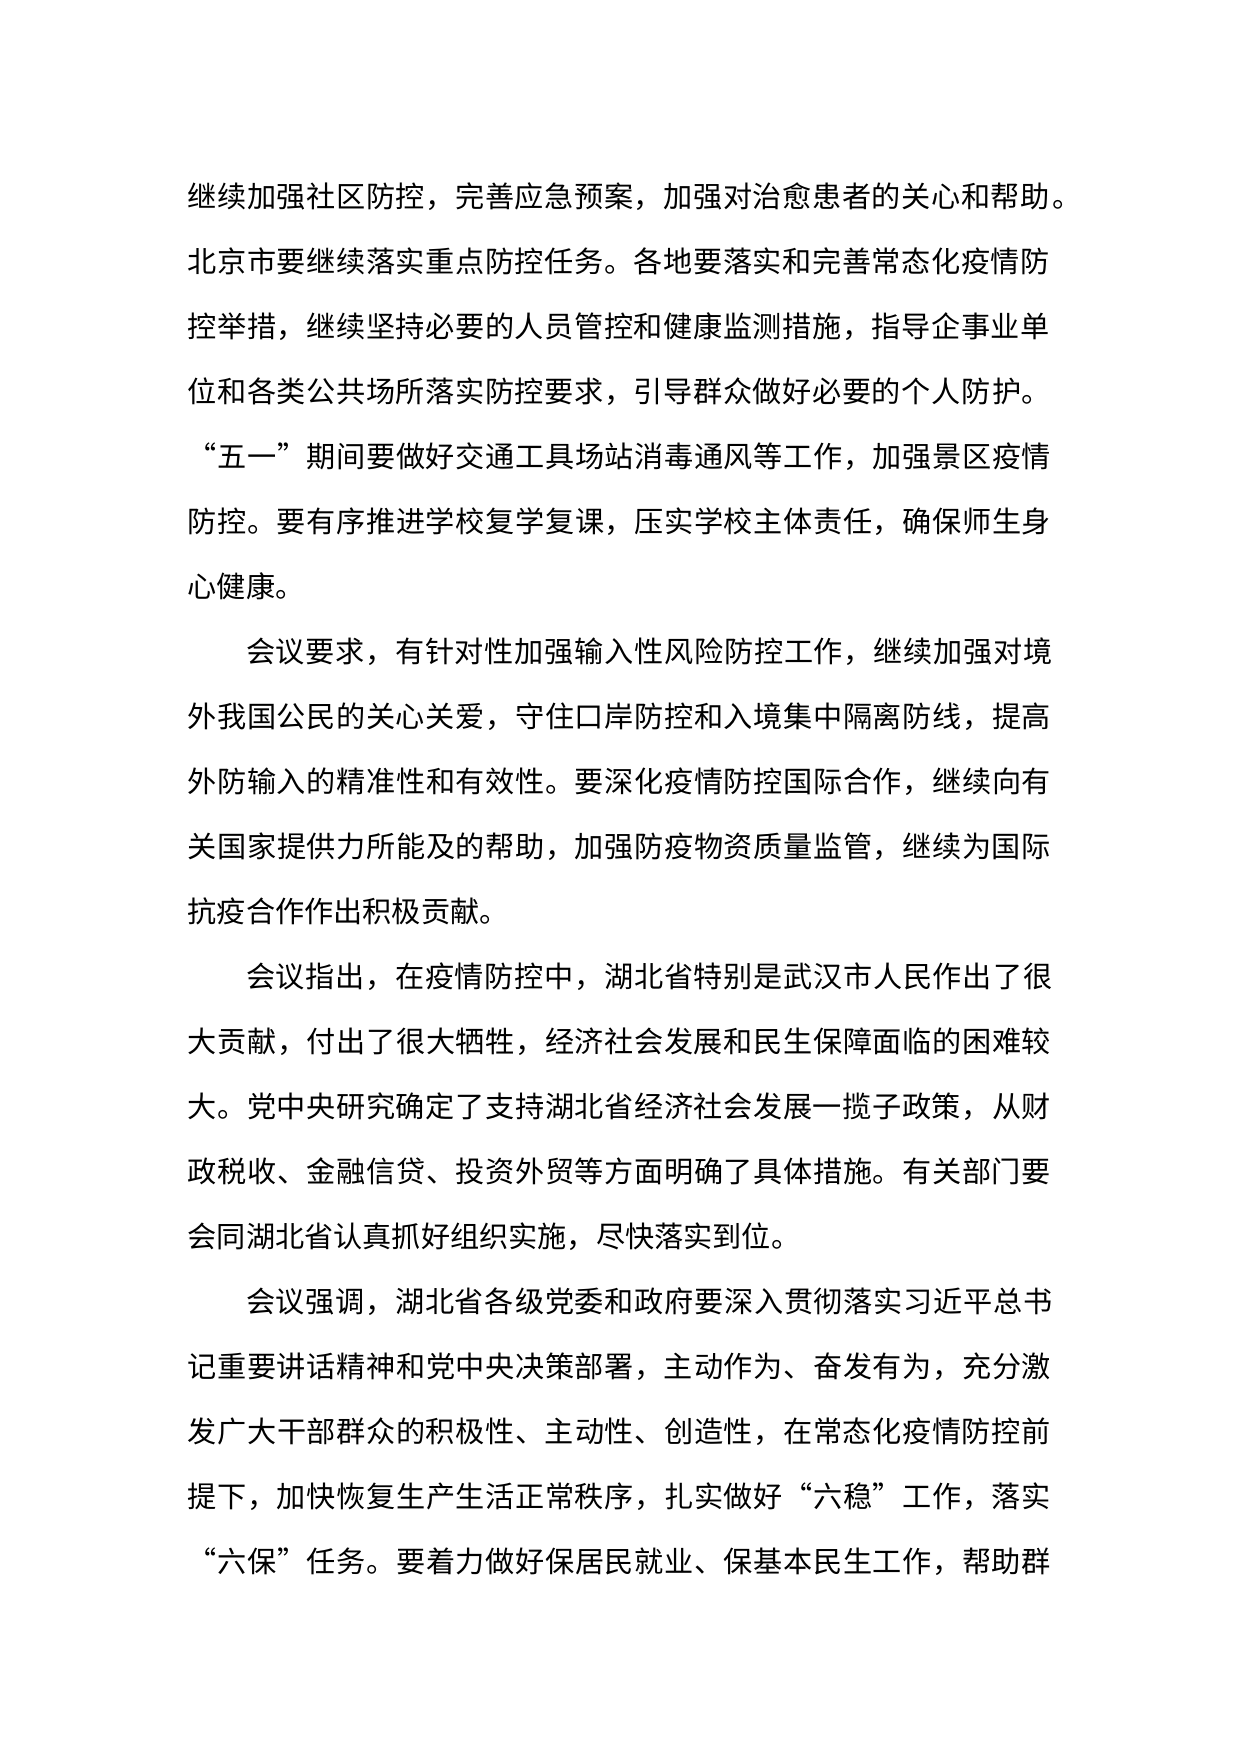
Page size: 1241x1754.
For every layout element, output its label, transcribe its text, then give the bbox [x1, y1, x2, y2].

text 会议要求，有针对性加强输入性风险防控工作，继续加强对境外我国公民的关心关爱，守住口岸防控和入境集中隔离防线，提高外防输入的精准性和有效性。要深化疫情防控国际合作，继续向有关国家提供力所能及的帮助，加强防疫物资质量监管，继续为国际抗疫合作作出积极贡献。 [187, 617, 1053, 942]
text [187, 1267, 1053, 1592]
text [187, 162, 1053, 617]
text 会议指出，在疫情防控中，湖北省特别是武汉市人民作出了很大贡献，付出了很大牺牲，经济社会发展和民生保障面临的困难较大。党中央研究确定了支持湖北省经济社会发展一揽子政策，从财政税收、金融信贷、投资外贸等方面明确了具体措施。有关部门要会同湖北省认真抓好组织实施，尽快落实到位。 [187, 942, 1053, 1267]
